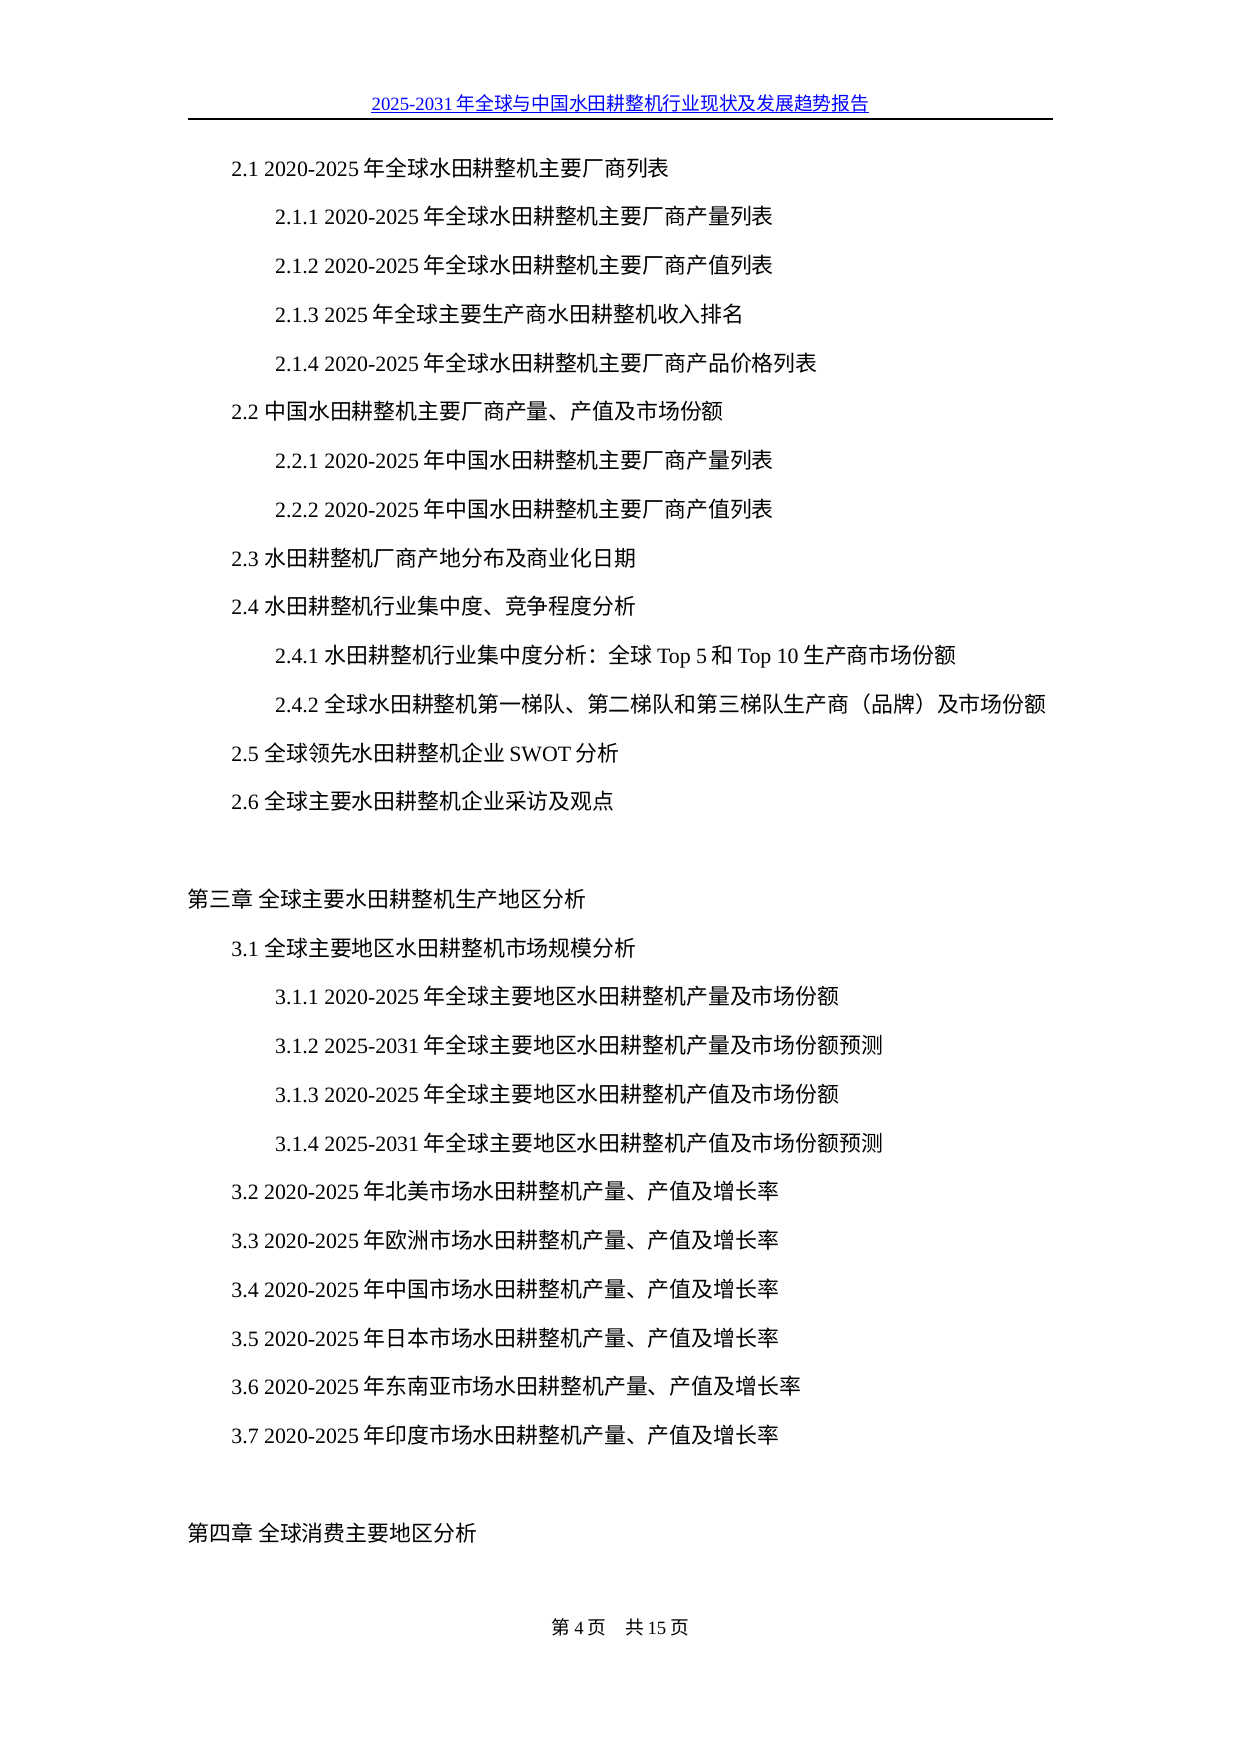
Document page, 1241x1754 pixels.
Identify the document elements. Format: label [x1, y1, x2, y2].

text [187, 150, 1053, 1548]
